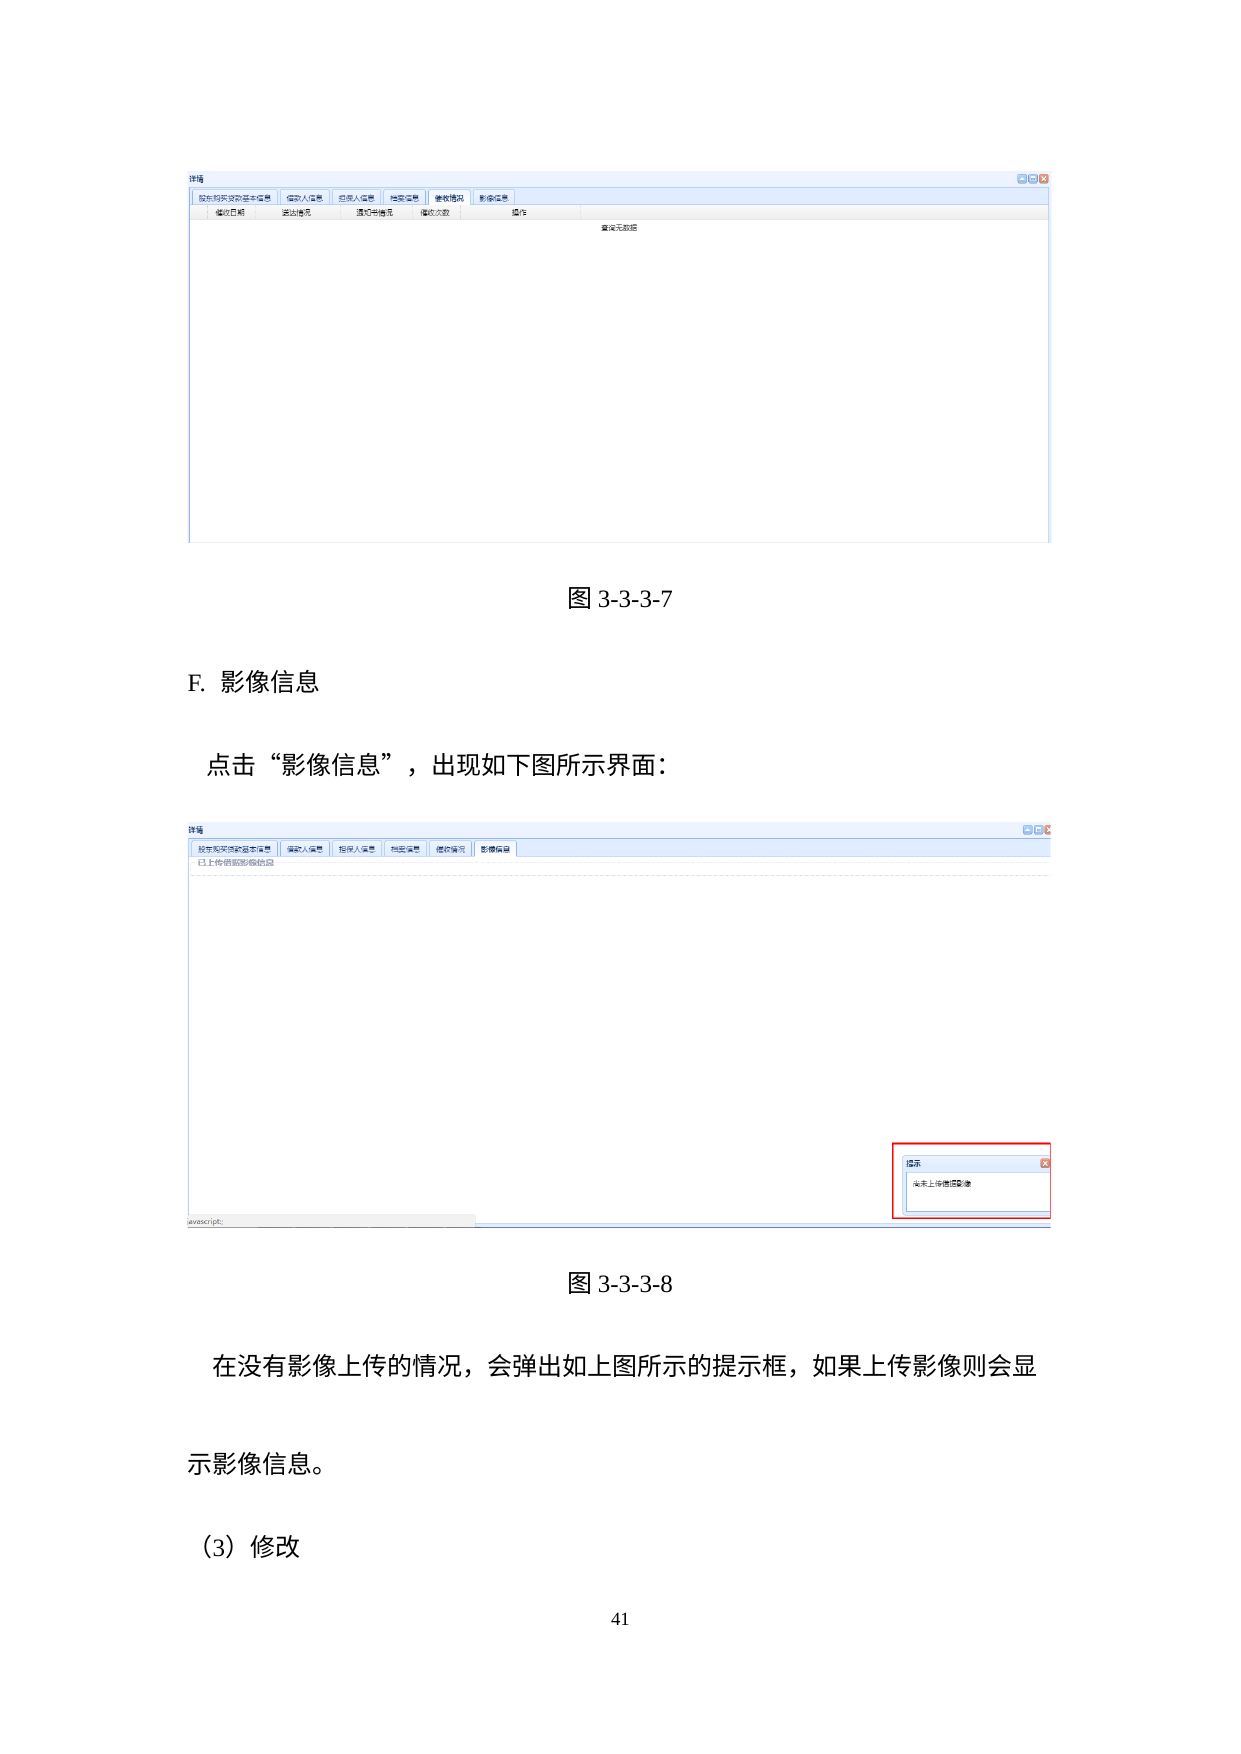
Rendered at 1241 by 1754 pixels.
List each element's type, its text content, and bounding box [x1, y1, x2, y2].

text 图3-3-3-8 [187, 1249, 1053, 1314]
text 图3-3-3-7 [187, 564, 1053, 629]
text 点击“影像信息”，出现如下图所示界面： [187, 731, 1053, 796]
text （3）修改 [187, 1513, 1053, 1578]
list 影像信息 [187, 648, 1053, 713]
picture [187, 171, 1052, 543]
text 在没有影像上传的情况，会弹出如上图所示的提示框，如果上传影像则会显示影像信息。 [187, 1332, 1053, 1495]
picture [187, 822, 1051, 1228]
